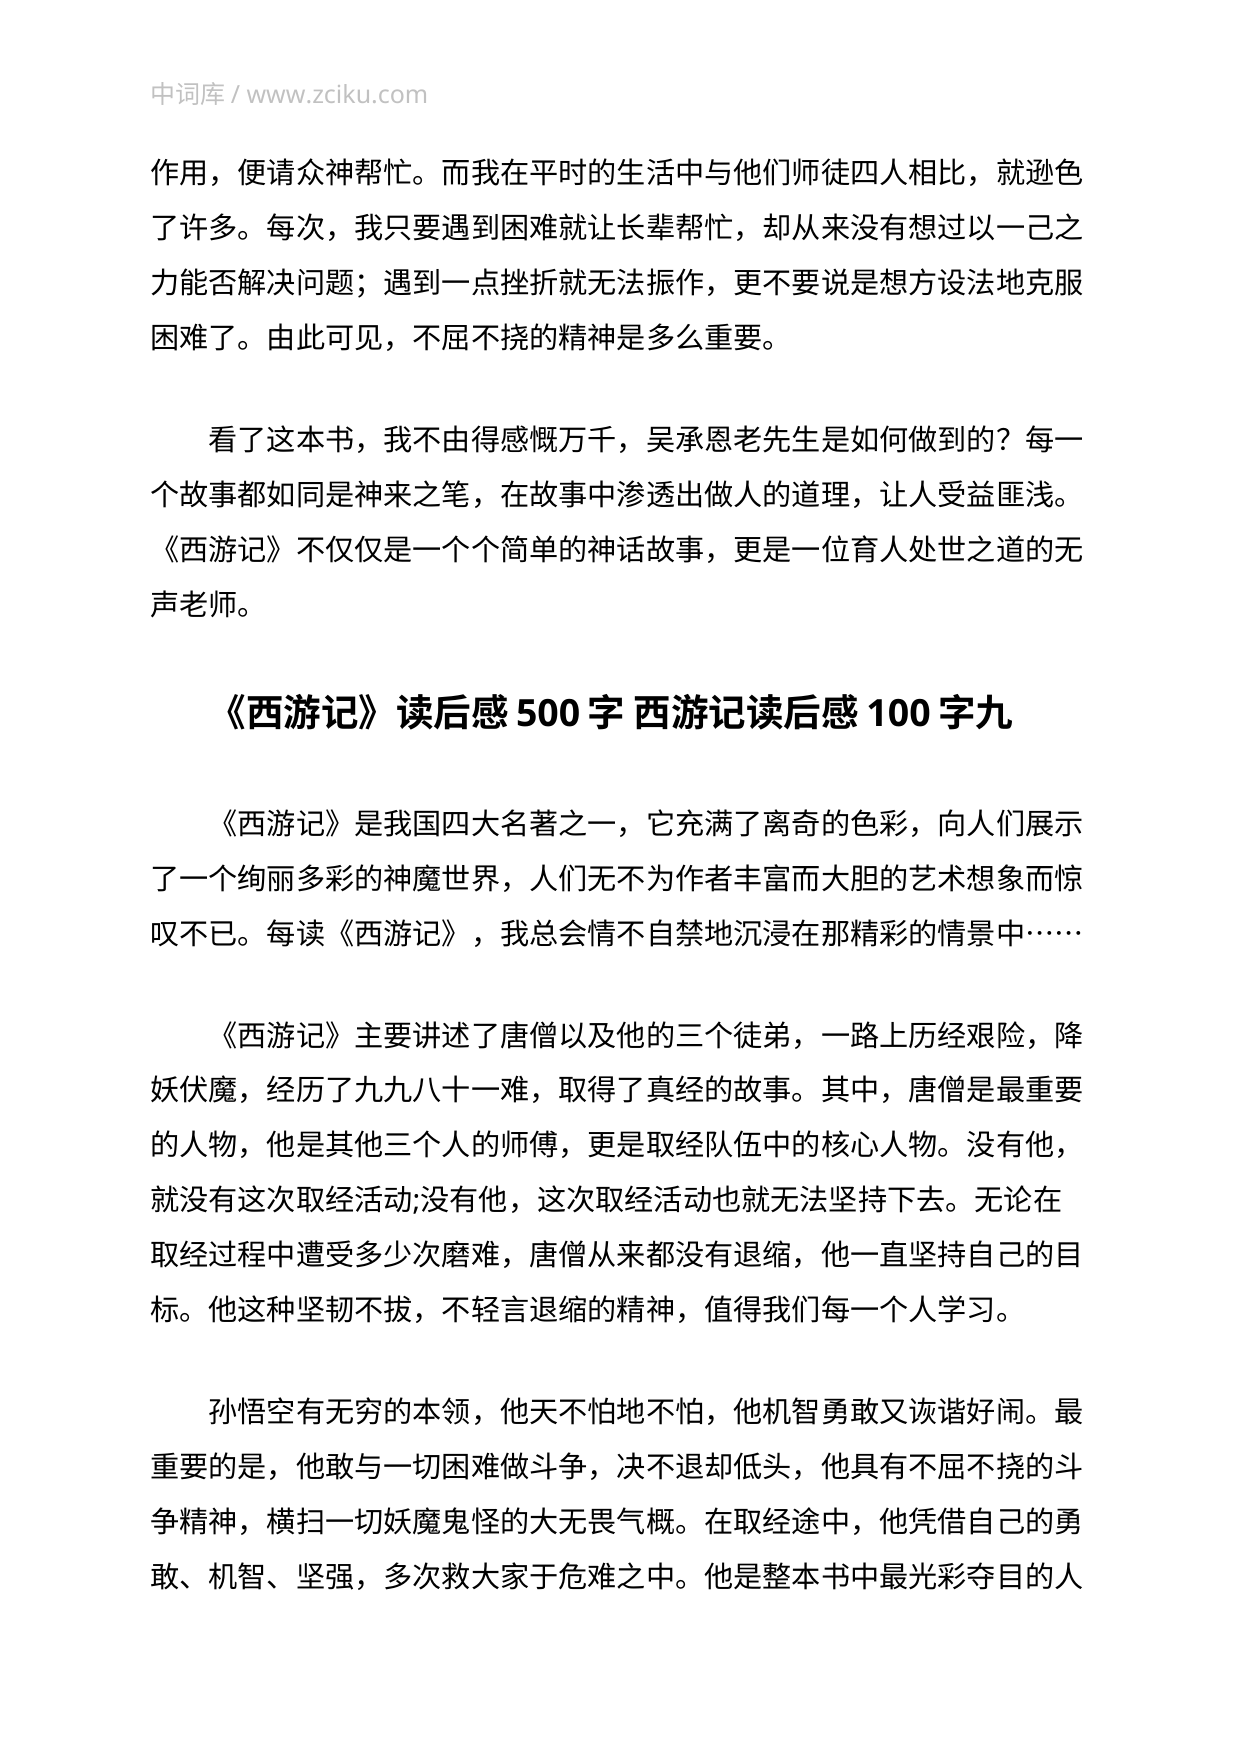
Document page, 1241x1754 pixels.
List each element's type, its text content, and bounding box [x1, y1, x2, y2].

text 看了这本书，我不由得感慨万千，吴承恩老先生是如何做到的？每一个故事都如同是神来之笔，在故事中渗透出做人的道理，让人受益匪浅。《西游记》不仅仅是一个个简单的神话故事，更是一位育人处世之道的无声老师。 [150, 416, 1090, 623]
text 《西游记》主要讲述了唐僧以及他的三个徒弟，一路上历经艰险，降妖伏魔，经历了九九八十一难，取得了真经的故事。其中，唐僧是最重要的人物，他是其他三个人的师傅，更是取经队伍中的核心人物。没有他，就没有这次取经活动;没有他，这次取经活动也就无法坚持下去。无论在取经过程中遭受多少次磨难，唐僧从来都没有退缩，他一直坚持自己的目标。他这种坚韧不拔，不轻言退缩的精神，值得我们每一个人学习。 [150, 1012, 1090, 1329]
text 《西游记》读后感500字 西游记读后感100字九 [150, 683, 1090, 737]
text 《西游记》是我国四大名著之一，它充满了离奇的色彩，向人们展示了一个绚丽多彩的神魔世界，人们无不为作者丰富而大胆的艺术想象而惊叹不已。每读《西游记》，我总会情不自禁地沉浸在那精彩的情景中…… [150, 801, 1090, 953]
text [150, 150, 1090, 357]
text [150, 1388, 1090, 1595]
